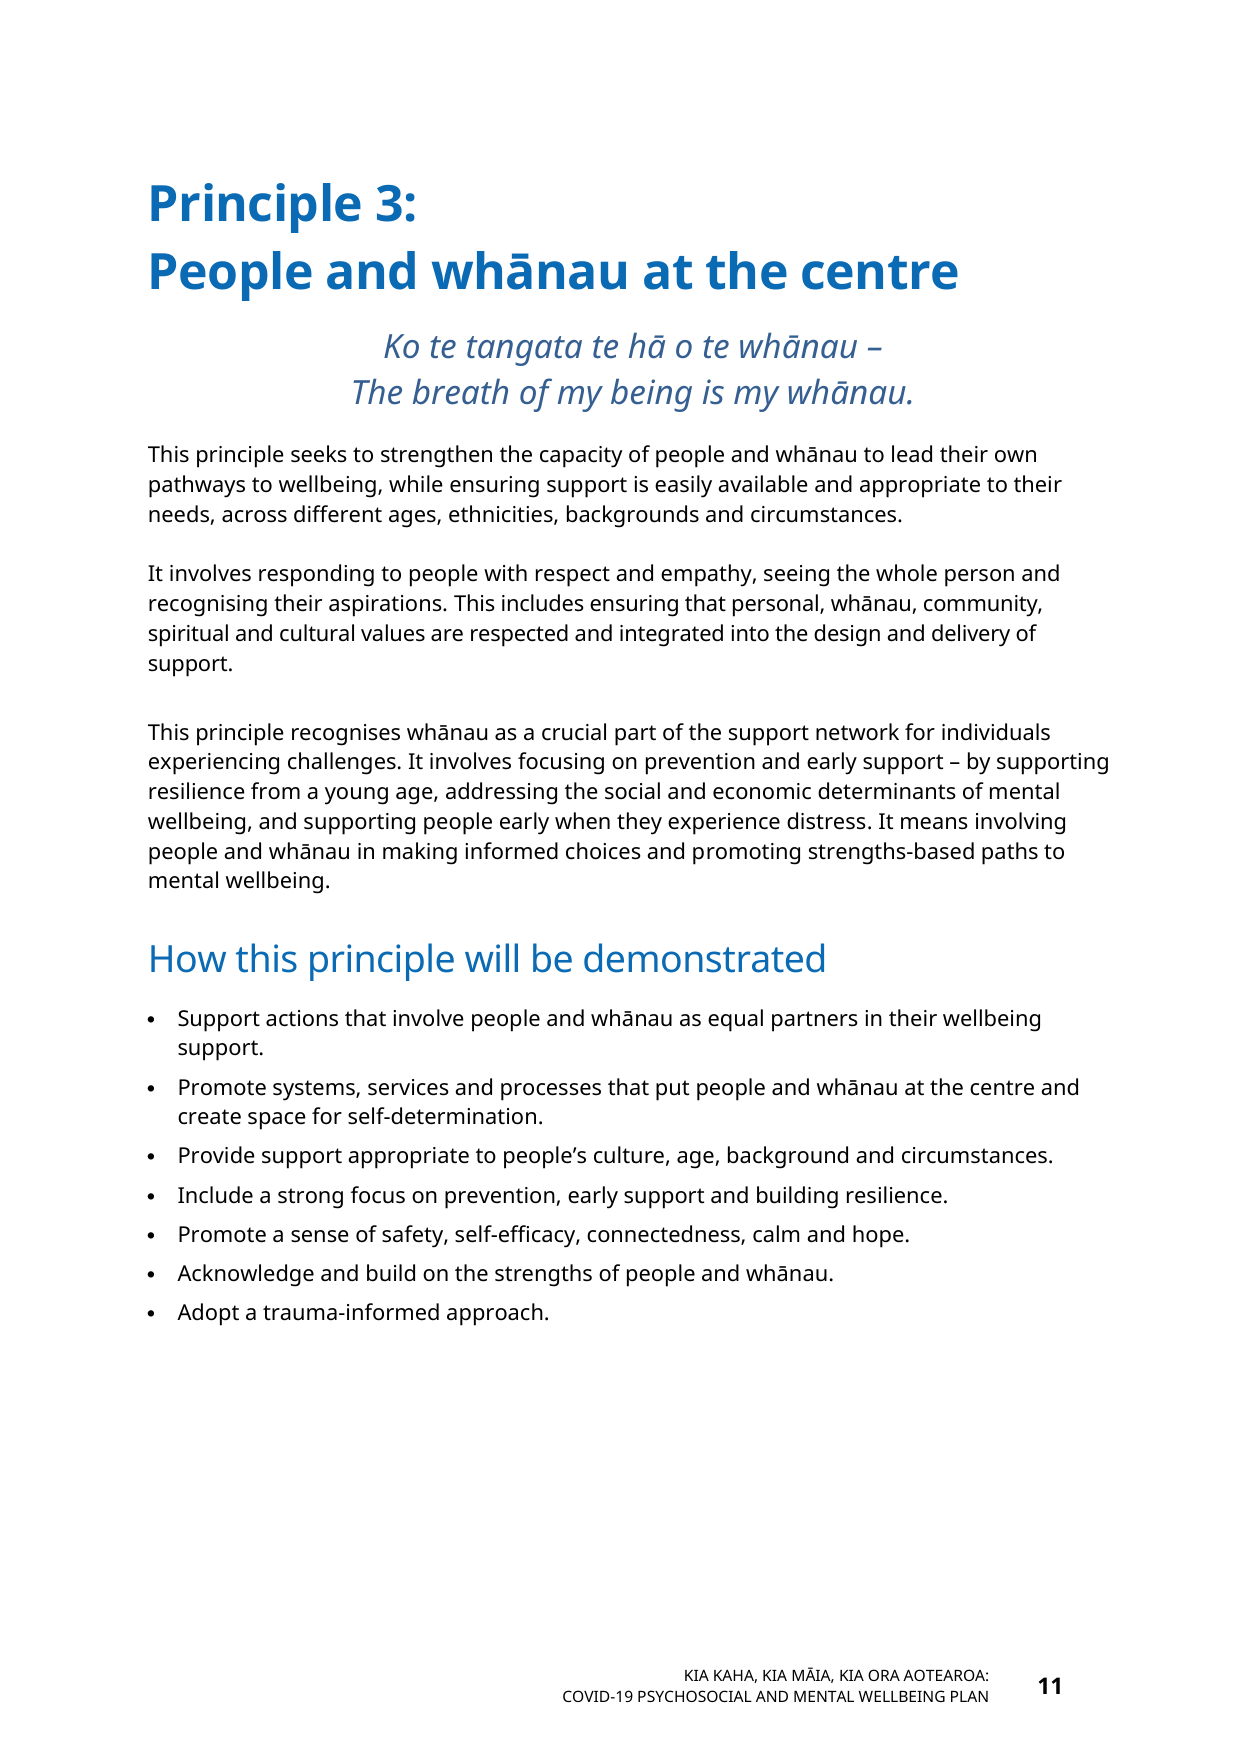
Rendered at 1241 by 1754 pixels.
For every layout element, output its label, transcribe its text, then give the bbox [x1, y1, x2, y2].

text Promote systems, services and processes that put people and whānau at the centre and create space for self-determination. [148, 1071, 1122, 1131]
text Promote a sense of safety, self-efficacy, connectedness, calm and hope. [148, 1219, 1122, 1248]
text This principle seeks to strengthen the capacity of people and whānau to lead their own pathways to wellbeing, while ensuring support is easily available and appropriate to their needs, across different ages, ethnicities, backgrounds and circumstances. [148, 439, 1122, 528]
text This principle recognises whānau as a crucial part of the support network for individuals experiencing challenges. It involves focusing on prevention and early support – by supporting resilience from a young age, addressing the social and economic determinants of mental wellbeing, and supporting people early when they experience distress. It means involving people and whānau in making informed choices and promoting strengths-based paths to mental wellbeing. [148, 716, 1122, 895]
text Acknowledge and build on the strengths of people and whānau. [148, 1258, 1122, 1288]
subtitle Principle 3: People and whānau at the centre [148, 168, 1122, 304]
text It involves responding to people with respect and empathy, seeing the whole person and recognising their aspirations. This includes ensuring that personal, whānau, community, spiritual and cultural values are respected and integrated into the design and delivery of support. [148, 558, 1122, 677]
text Support actions that involve people and whānau as equal partners in their wellbeing support. [148, 1002, 1122, 1062]
text Adopt a trauma-informed approach. [148, 1297, 1122, 1327]
text Provide support appropriate to people’s culture, age, background and circumstances. [148, 1140, 1122, 1170]
subtitle How this principle will be demonstrated [148, 933, 1122, 984]
text Include a strong focus on prevention, early support and building resilience. [148, 1179, 1122, 1209]
text Ko te tangata te hā o te whānau – The breath of my being is my whānau. [148, 323, 1122, 414]
